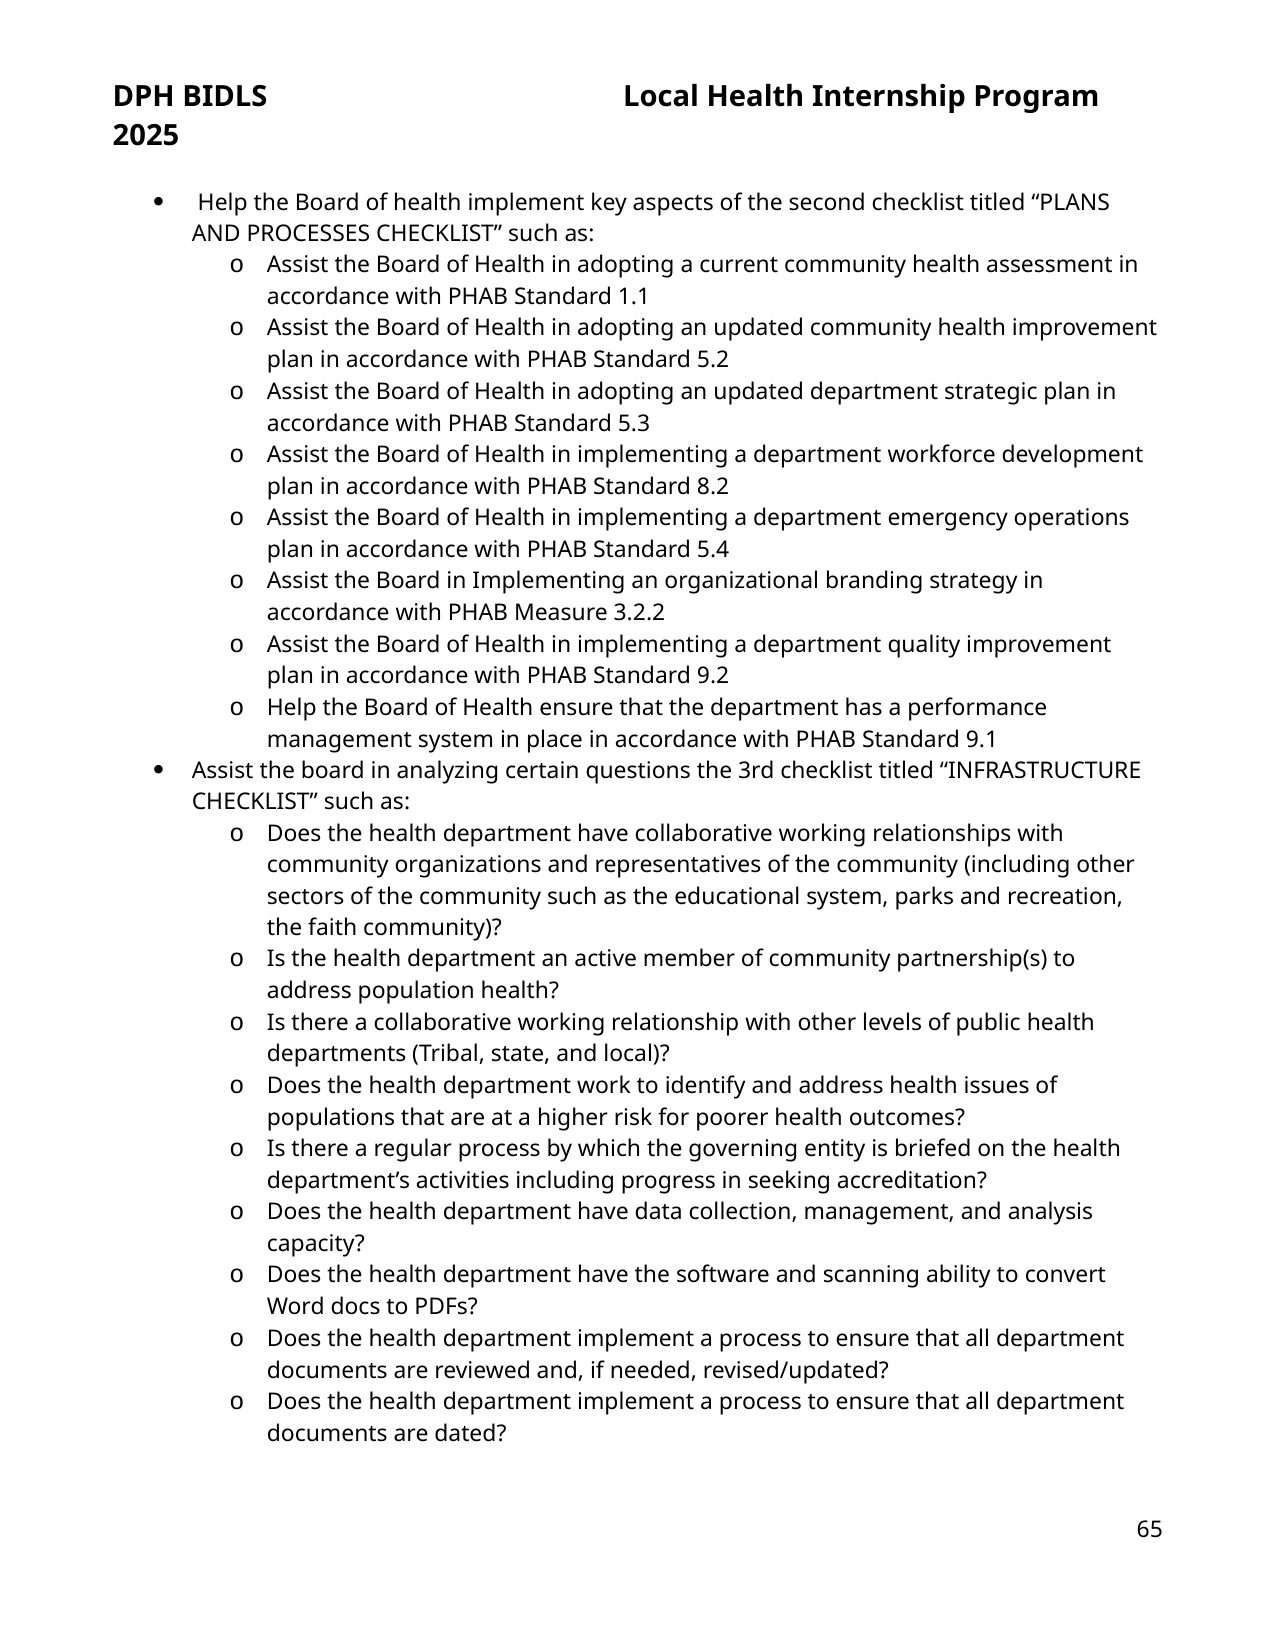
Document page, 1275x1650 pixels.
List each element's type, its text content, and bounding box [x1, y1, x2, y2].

list Does the health department implement a process to ensure that all department documents are reviewed and, if needed, revised/updated? [229, 1322, 1162, 1385]
list Is the health department an active member of community partnership(s) to address population health? [229, 942, 1162, 1005]
list Does the health department have collaborative working relationships with community organizations and representatives of the community (including other sectors of the community such as the educational system, parks and recreation, the faith community)? [229, 816, 1162, 942]
list Assist the Board of Health in adopting a current community health assessment in accordance with PHAB Standard 1.1 [229, 248, 1162, 311]
list Does the health department work to identify and address health issues of populations that are at a higher risk for poorer health outcomes? [229, 1069, 1162, 1132]
list Assist the Board of Health in implementing a department quality improvement plan in accordance with PHAB Standard 9.2 [229, 627, 1162, 691]
list Assist the Board of Health in adopting an updated department strategic plan in accordance with PHAB Standard 5.3 [229, 374, 1162, 438]
list Assist the Board of Health in implementing a department emergency operations plan in accordance with PHAB Standard 5.4 [229, 501, 1162, 564]
list Does the health department have data collection, management, and analysis capacity? [229, 1195, 1162, 1258]
list Assist the Board in Implementing an organizational branding strategy in accordance with PHAB Measure 3.2.2 [229, 564, 1162, 627]
list Does the health department have the software and scanning ability to convert Word docs to PDFs? [229, 1258, 1162, 1322]
list Assist the Board of Health in adopting an updated community health improvement plan in accordance with PHAB Standard 5.2 [229, 311, 1162, 374]
list Assist the board in analyzing certain questions the 3rd checklist titled “INFRASTRUCTURE CHECKLIST” such as: [154, 754, 1162, 816]
list Is there a collaborative working relationship with other levels of public health departments (Tribal, state, and local)? [229, 1005, 1162, 1069]
list Help the Board of health implement key aspects of the second checklist titled “PLANS AND PROCESSES CHECKLIST” such as: [154, 186, 1162, 248]
list Assist the Board of Health in implementing a department workforce development plan in accordance with PHAB Standard 8.2 [229, 438, 1162, 501]
list Help the Board of Health ensure that the department has a performance management system in place in accordance with PHAB Standard 9.1 [229, 691, 1162, 754]
list Is there a regular process by which the governing entity is briefed on the health department’s activities including progress in seeking accreditation? [229, 1132, 1162, 1195]
list Does the health department implement a process to ensure that all department documents are dated? [229, 1385, 1162, 1448]
